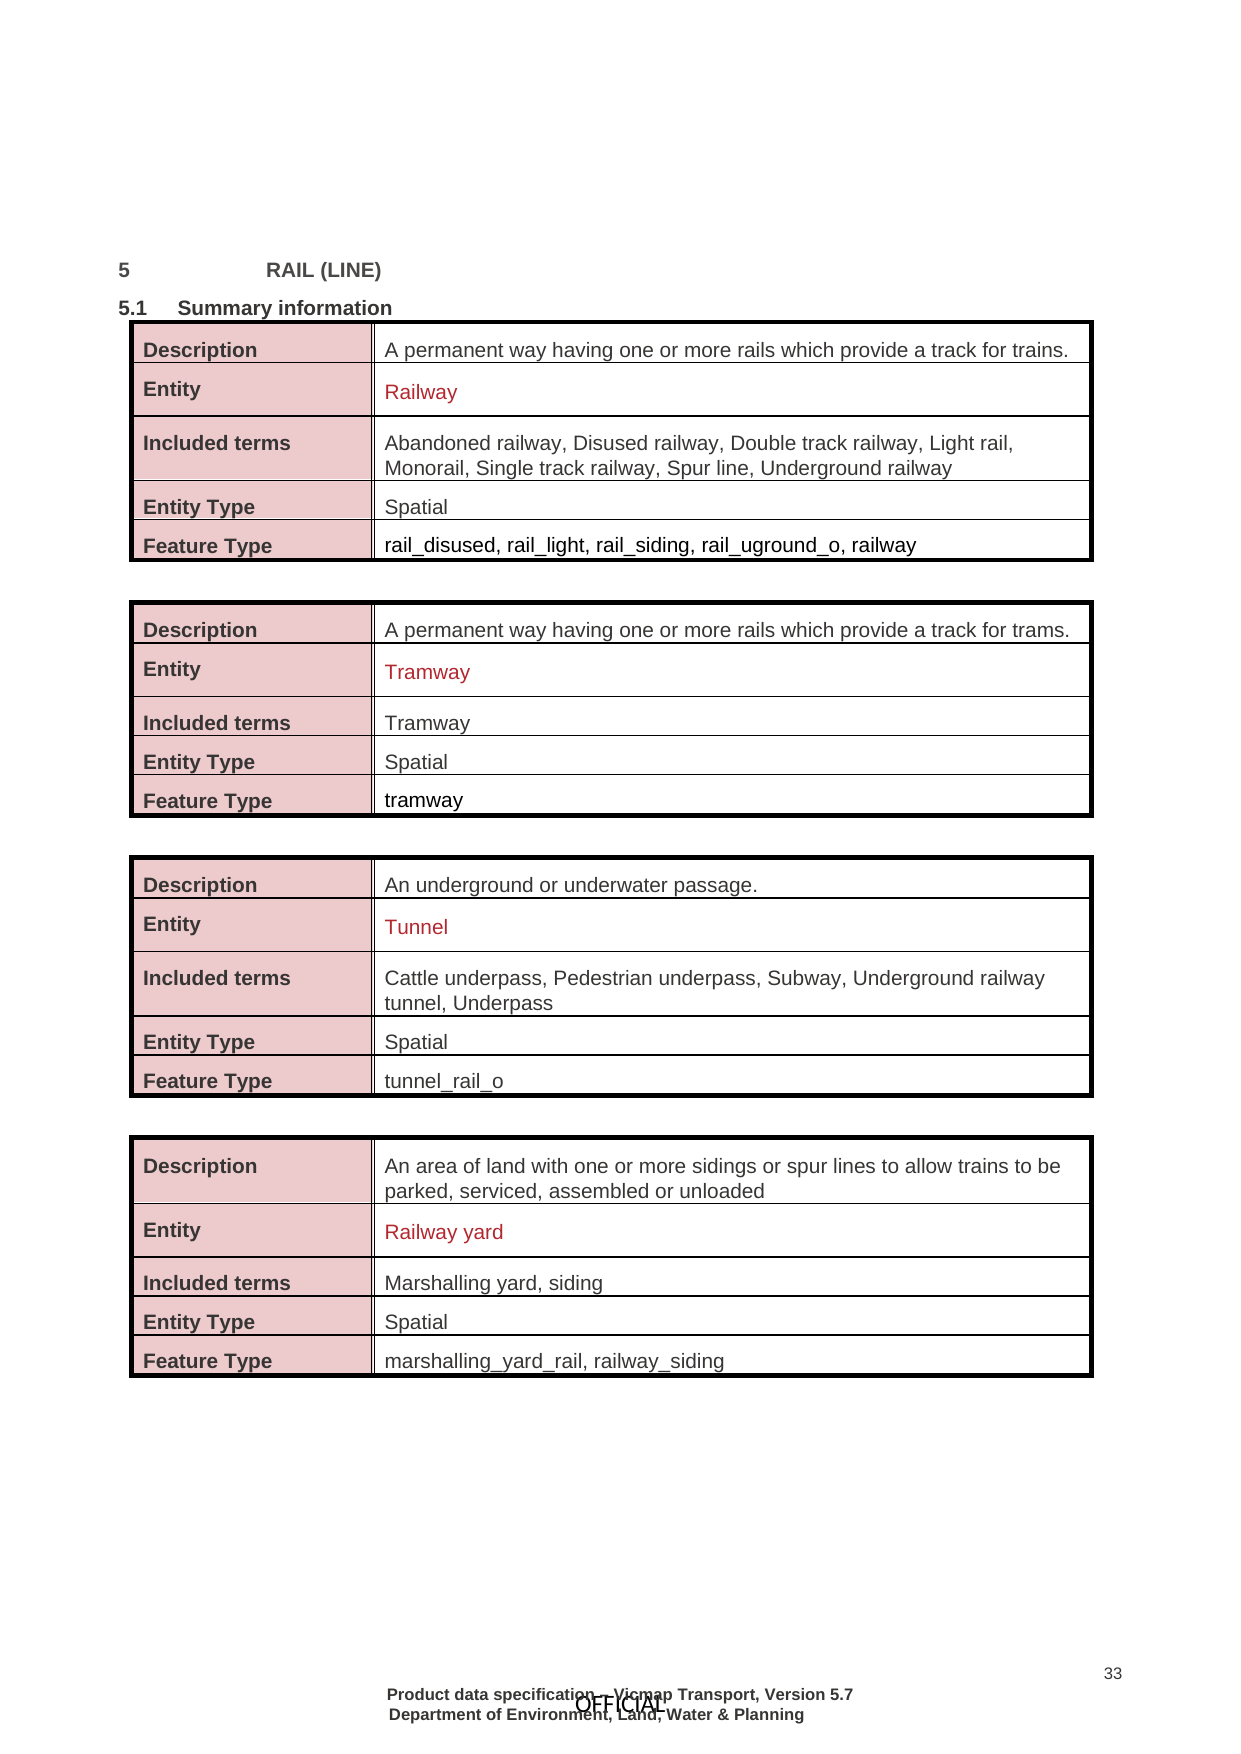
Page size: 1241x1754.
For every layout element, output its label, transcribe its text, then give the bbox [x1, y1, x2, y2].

table_cell Entity [134, 1204, 371, 1256]
table_cell tunnel_rail_o [375, 1056, 1089, 1093]
table_cell marshalling_yard_rail, railway_siding [375, 1336, 1089, 1373]
table_cell Tramway [375, 644, 1089, 696]
table_header A permanent way having one or more rails which provide a track for trams. [375, 605, 1089, 642]
table_cell Included terms [134, 952, 371, 1015]
table_header Description [134, 605, 371, 642]
table_cell Tunnel [375, 899, 1089, 951]
table_header An area of land with one or more sidings or spur lines to allow trains to be parked, serviced, assembled or unloaded [375, 1140, 1089, 1202]
table_cell Entity [134, 899, 371, 951]
table_cell Feature Type [134, 520, 371, 558]
table_cell Included terms [134, 1258, 371, 1295]
table_cell Included terms [134, 417, 371, 479]
subtitle 5 RAIL (LINE) [118, 257, 1122, 282]
table_header An underground or underwater passage. [375, 860, 1089, 897]
table_cell Railway yard [375, 1204, 1089, 1256]
table_cell Spatial [375, 736, 1089, 774]
table_header Description [134, 860, 371, 897]
table_cell Entity Type [134, 481, 371, 518]
table_cell Entity Type [134, 1017, 371, 1054]
table_cell Spatial [375, 481, 1089, 518]
table_cell Railway [375, 363, 1089, 415]
table_cell Cattle underpass, Pedestrian underpass, Subway, Underground railway tunnel, Underpass [375, 952, 1089, 1015]
table_cell tramway [375, 775, 1089, 813]
text 5.1 Summary information [118, 294, 1122, 319]
table_cell Entity [134, 363, 371, 415]
table_header A permanent way having one or more rails which provide a track for trains. [375, 324, 1089, 362]
table_cell rail_disused, rail_light, rail_siding, rail_uground_o, railway [375, 520, 1089, 558]
table_header Description [134, 1140, 371, 1202]
table_cell Tramway [375, 697, 1089, 735]
table_cell Entity Type [134, 1297, 371, 1334]
table_header Description [134, 324, 371, 362]
table_cell Feature Type [134, 1056, 371, 1093]
table_cell Spatial [375, 1017, 1089, 1054]
table_cell Feature Type [134, 775, 371, 813]
table_cell Entity [134, 644, 371, 696]
table_cell Spatial [375, 1297, 1089, 1334]
table_cell Entity Type [134, 736, 371, 774]
table_cell Feature Type [134, 1336, 371, 1373]
table_cell Marshalling yard, siding [375, 1258, 1089, 1295]
table_cell Included terms [134, 697, 371, 735]
table_cell Abandoned railway, Disused railway, Double track railway, Light rail, Monorail, Single track railway, Spur line, Underground railway [375, 417, 1089, 479]
